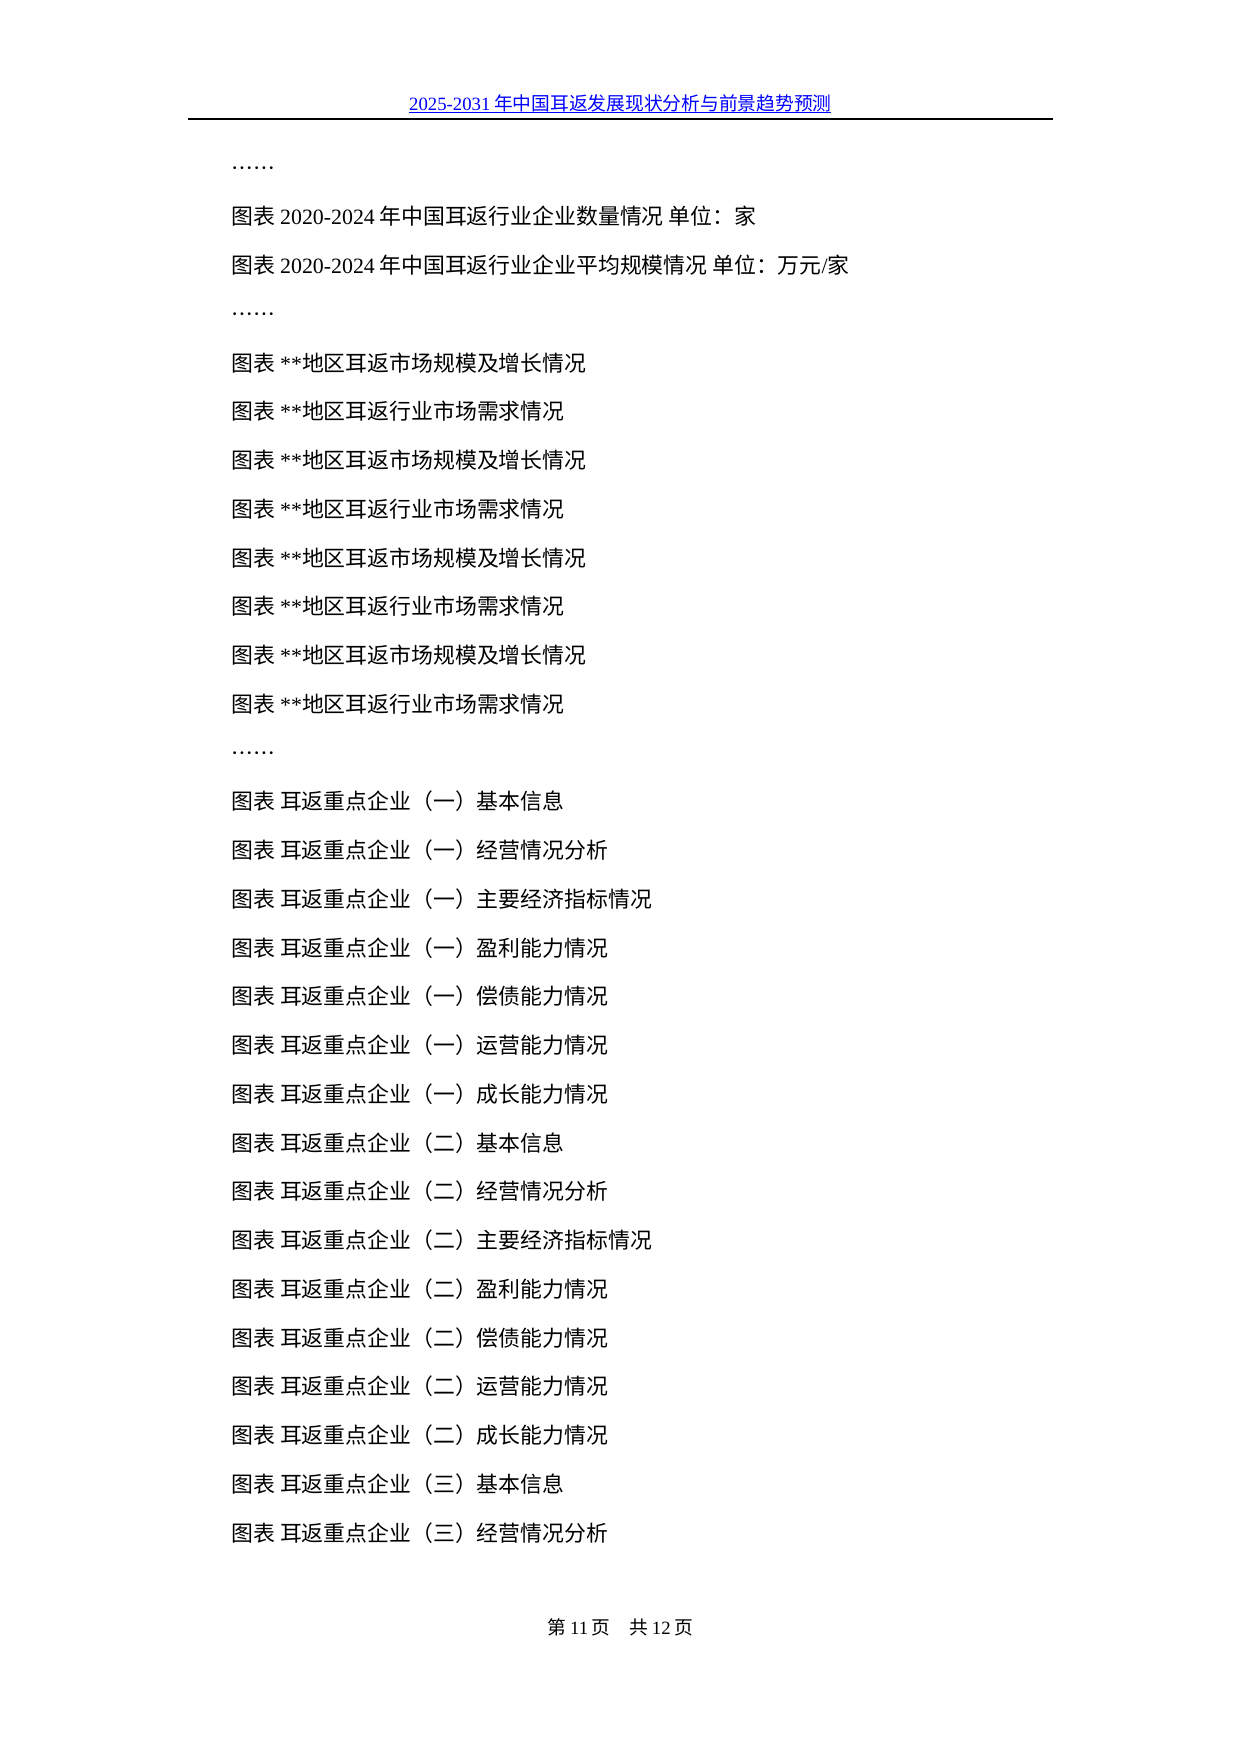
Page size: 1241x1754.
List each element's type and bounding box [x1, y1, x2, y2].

text [187, 150, 1053, 1548]
